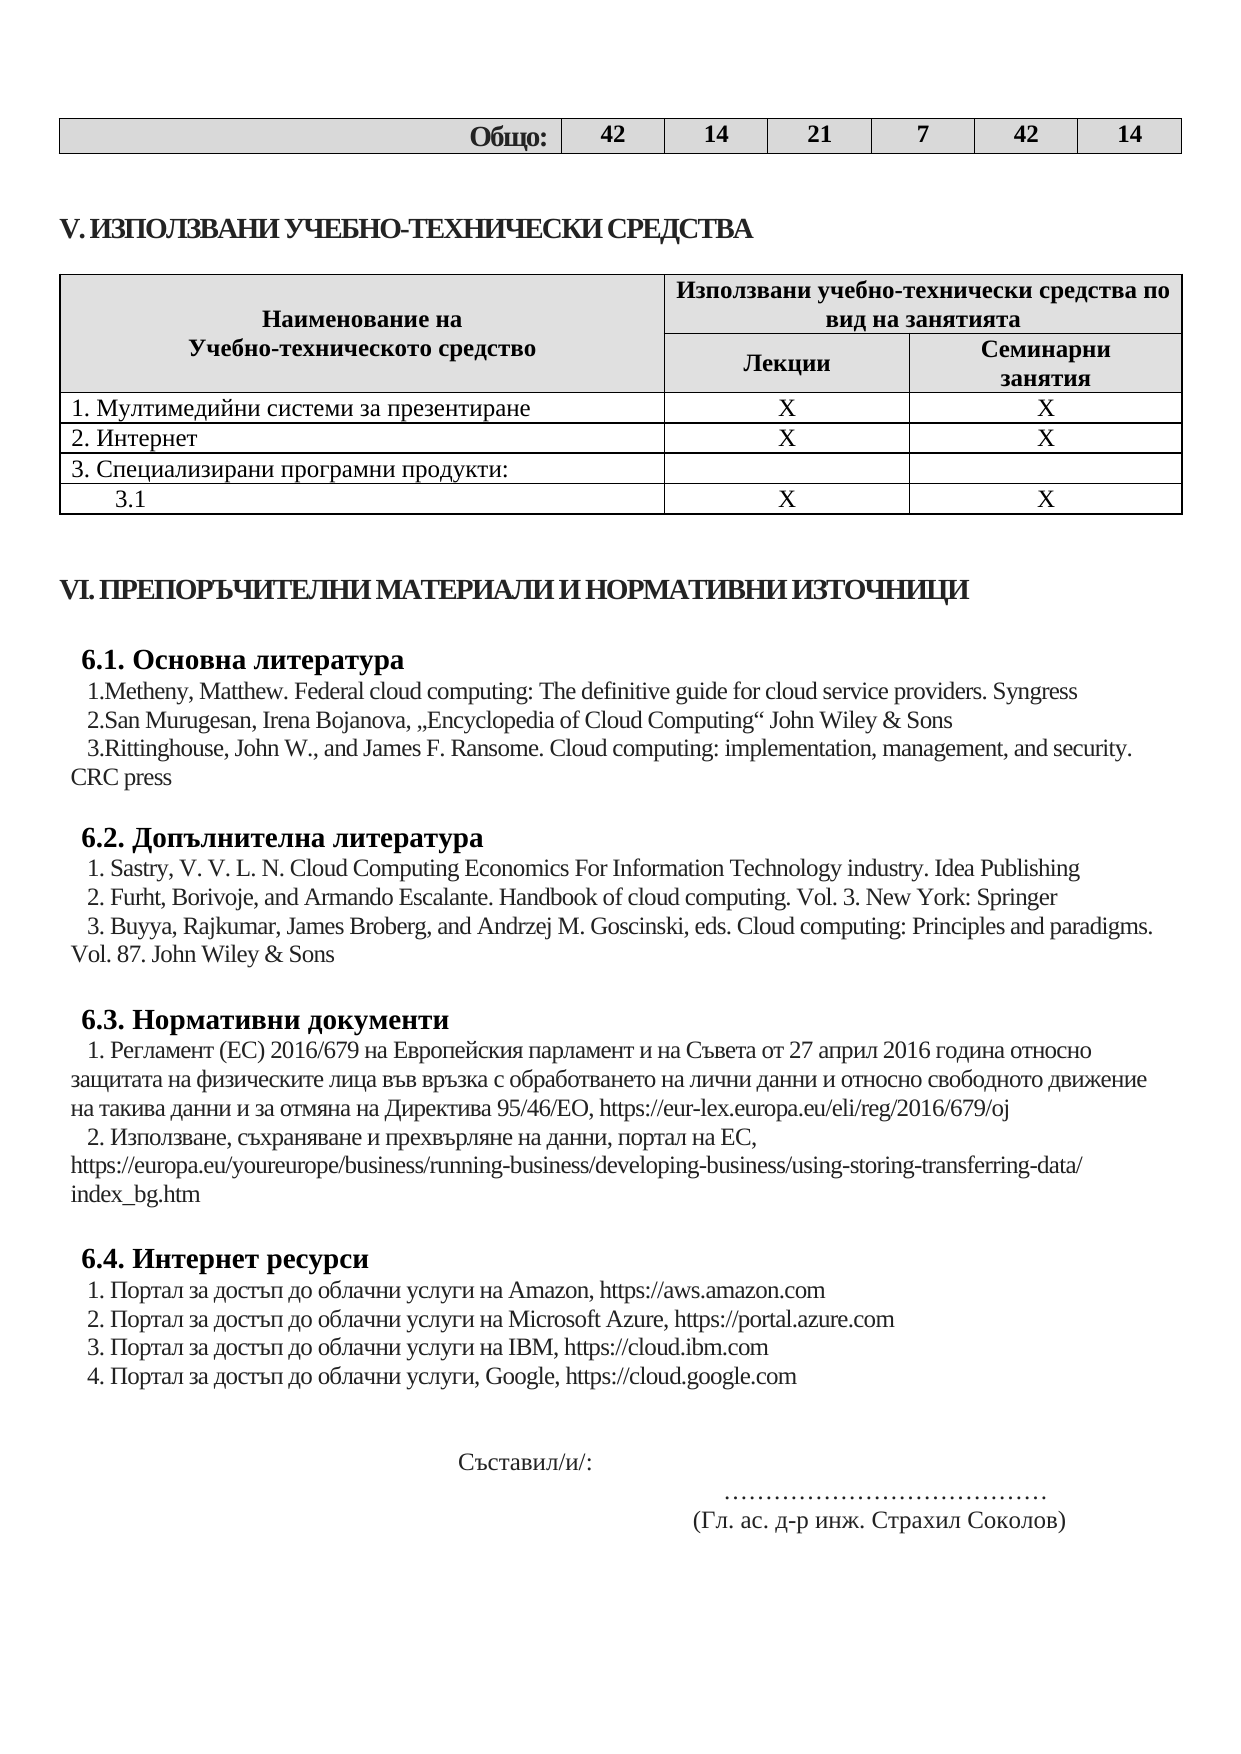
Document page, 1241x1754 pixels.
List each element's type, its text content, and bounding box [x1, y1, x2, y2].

text VI. ПреПОРЪЧИТЕЛНИ МАТЕРИАЛИ И НОРМАТИВНИ ИЗТОЧНИЦИ [59, 572, 1181, 642]
table_cell Общо: [60, 119, 561, 153]
table_cell [665, 454, 909, 483]
table_cell 3.1 [61, 484, 664, 513]
table_cell Лекции [665, 334, 909, 392]
table_cell 42 [975, 119, 1077, 153]
table_cell 7 [872, 119, 974, 153]
table_cell 2. Furht, Borivoje, and Armando Escalante. Handbook of cloud computing. Vol. 3. New York: Springer [59, 882, 1181, 911]
table_header Наименование на Учебно-техническото средство [61, 275, 664, 392]
text 6.4. Интернет ресурси [59, 1241, 1181, 1275]
text Съставил/и/: [458, 1447, 1181, 1476]
table_cell 1. Мултимедийни системи за презентиране [61, 393, 664, 422]
text V. ИЗПОЛЗВАНИ УЧЕБНО-ТЕХНИЧЕСКИ СРЕДСТВА [59, 211, 1181, 245]
table_cell 42 [562, 119, 664, 153]
table_cell 3. Buyya, Rajkumar, James Broberg, and Andrzej M. Goscinski, eds. Cloud computing: Principles and paradigms. Vol. 87. John Wiley & Sons [59, 911, 1181, 968]
table_cell X [665, 484, 909, 513]
table_header 1. Регламент (ЕС) 2016/679 на Европейския парламент и на Съвета от 27 април 2016 година относно защитата на физическите лица във връзка с обработването на лични данни и относно свободното движение на такива данни и за отмяна на Директива 95/46/EО, https://eur-lex.europa.eu/eli/reg/2016/679/oj [59, 1035, 1167, 1122]
table_cell Семинарни занятия [910, 334, 1181, 392]
table_header 1. Sastry, V. V. L. N. Cloud Computing Economics For Information Technology industry. Idea Publishing [59, 853, 1181, 882]
text 6.3. Нормативни документи [59, 1002, 1181, 1035]
table_cell X [665, 393, 909, 422]
table_cell 2. Използване, съхраняване и прехвърляне на данни, портал на ЕС, https://europa.eu/youreurope/business/running-business/developing-business/using-storing-transferring-data/index_bg.htm [59, 1122, 1167, 1208]
text 6.2. Допълнителна литература [59, 820, 1181, 853]
table_header ………………………………… (Гл. ас. д-р инж. Страхил Соколов) [649, 1476, 1077, 1562]
table_cell 14 [665, 119, 767, 153]
table_header Използвани учебно-технически средства по вид на занятията [665, 275, 1181, 333]
table_cell [910, 454, 1181, 483]
table_cell 4. Портал за достъп до облачни услуги, Google, https://cloud.google.com [59, 1361, 1181, 1390]
table_cell 2. San Murugesan, Irena Bojanova, „Encyclopedia of Cloud Computing“ John Wiley & Sons [59, 705, 1181, 733]
table_cell 21 [768, 119, 871, 153]
table_cell X [665, 424, 909, 452]
table_cell 3. Портал за достъп до облачни услуги на IBM, https://cloud.ibm.com [59, 1333, 1181, 1361]
table_cell X [910, 484, 1181, 513]
table_cell 3. Rittinghouse, John W., and James F. Ransome. Cloud computing: implementation, management, and security. CRC press [59, 734, 1181, 791]
table_cell 2. Портал за достъп до облачни услуги на Microsoft Azure, https://portal.azure.com [59, 1304, 1181, 1332]
table_cell 2. Интернет [61, 424, 664, 452]
table_cell 3. Специализирани програмни продукти: [61, 454, 664, 483]
table_header 1. Metheny, Matthew. Federal cloud computing: The definitive guide for cloud service providers. Syngress [59, 676, 1181, 705]
table_cell X [910, 424, 1181, 452]
table_cell 14 [1078, 119, 1181, 153]
text 6.1. Основна литература [59, 642, 1181, 676]
table_header 1. Портал за достъп до облачни услуги на Amazon, https://aws.amazon.com [59, 1275, 1181, 1304]
table_cell X [910, 393, 1181, 422]
